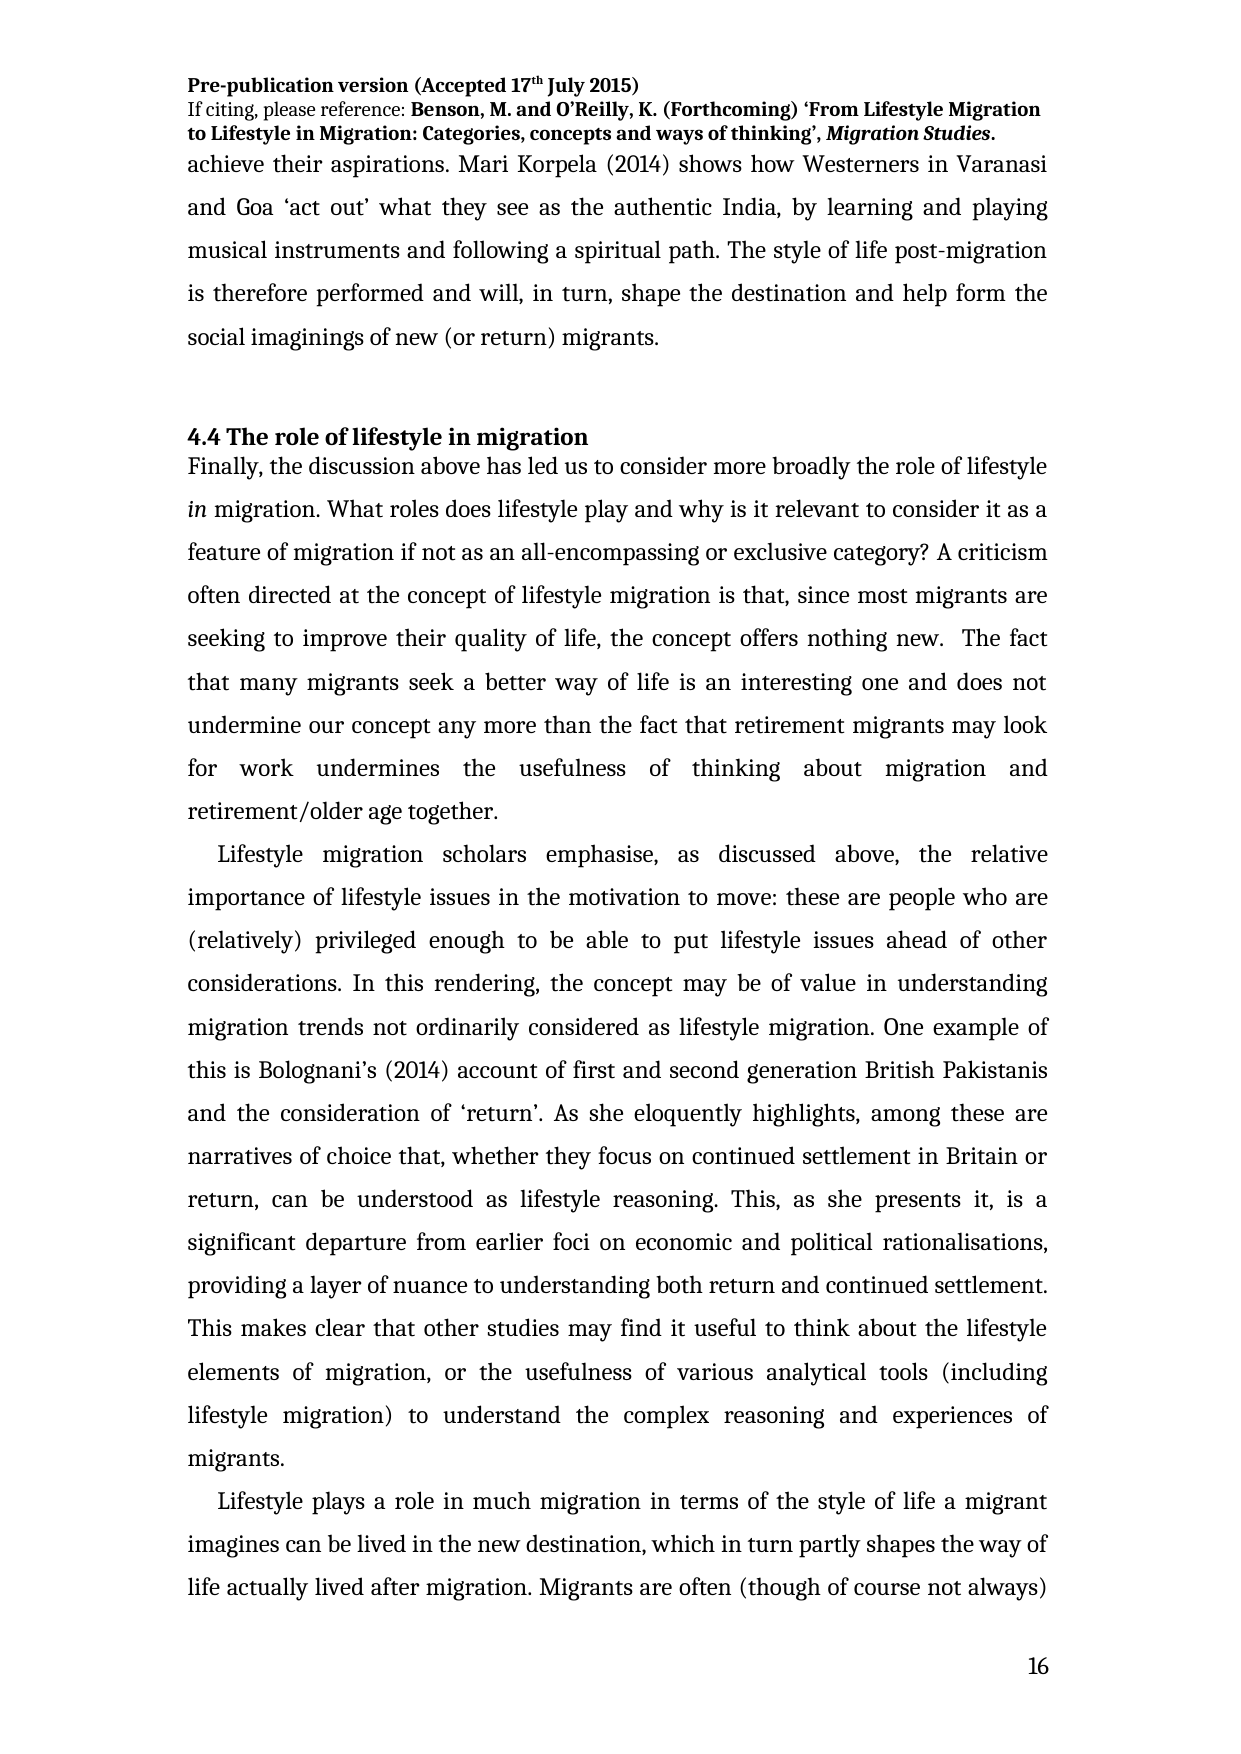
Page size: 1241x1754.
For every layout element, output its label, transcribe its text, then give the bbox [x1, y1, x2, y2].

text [187, 150, 1049, 351]
text Finally, the discussion above has led us to consider more broadly the role of lifestyle in migration. What roles does lifestyle play and why is it relevant to consider it as a feature of migration if not as an all-encompassing or exclusive category? A criticism often directed at the concept of lifestyle migration is that, since most migrants are seeking to improve their quality of life, the concept offers nothing new. The fact that many migrants seek a better way of life is an interesting one and does not undermine our concept any more than the fact that retirement migrants may look for work undermines the usefulness of thinking about migration and retirement/older age together. [187, 452, 1049, 826]
text Lifestyle migration scholars emphasise, as discussed above, the relative importance of lifestyle issues in the motivation to move: these are people who are (relatively) privileged enough to be able to put lifestyle issues ahead of other considerations. In this rendering, the concept may be of value in understanding migration trends not ordinarily considered as lifestyle migration. One example of this is Bolognani’s (2014) account of first and second generation British Pakistanis and the consideration of ‘return’. As she eloquently highlights, among these are narratives of choice that, whether they focus on continued settlement in Britain or return, can be understood as lifestyle reasoning. This, as she presents it, is a significant departure from earlier foci on economic and political rationalisations, providing a layer of nuance to understanding both return and continued settlement. This makes clear that other studies may find it useful to think about the lifestyle elements of migration, or the usefulness of various analytical tools (including lifestyle migration) to understand the complex reasoning and experiences of migrants. [187, 840, 1049, 1472]
text 4.4 The role of lifestyle in migration [187, 423, 1049, 452]
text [187, 1487, 1049, 1602]
